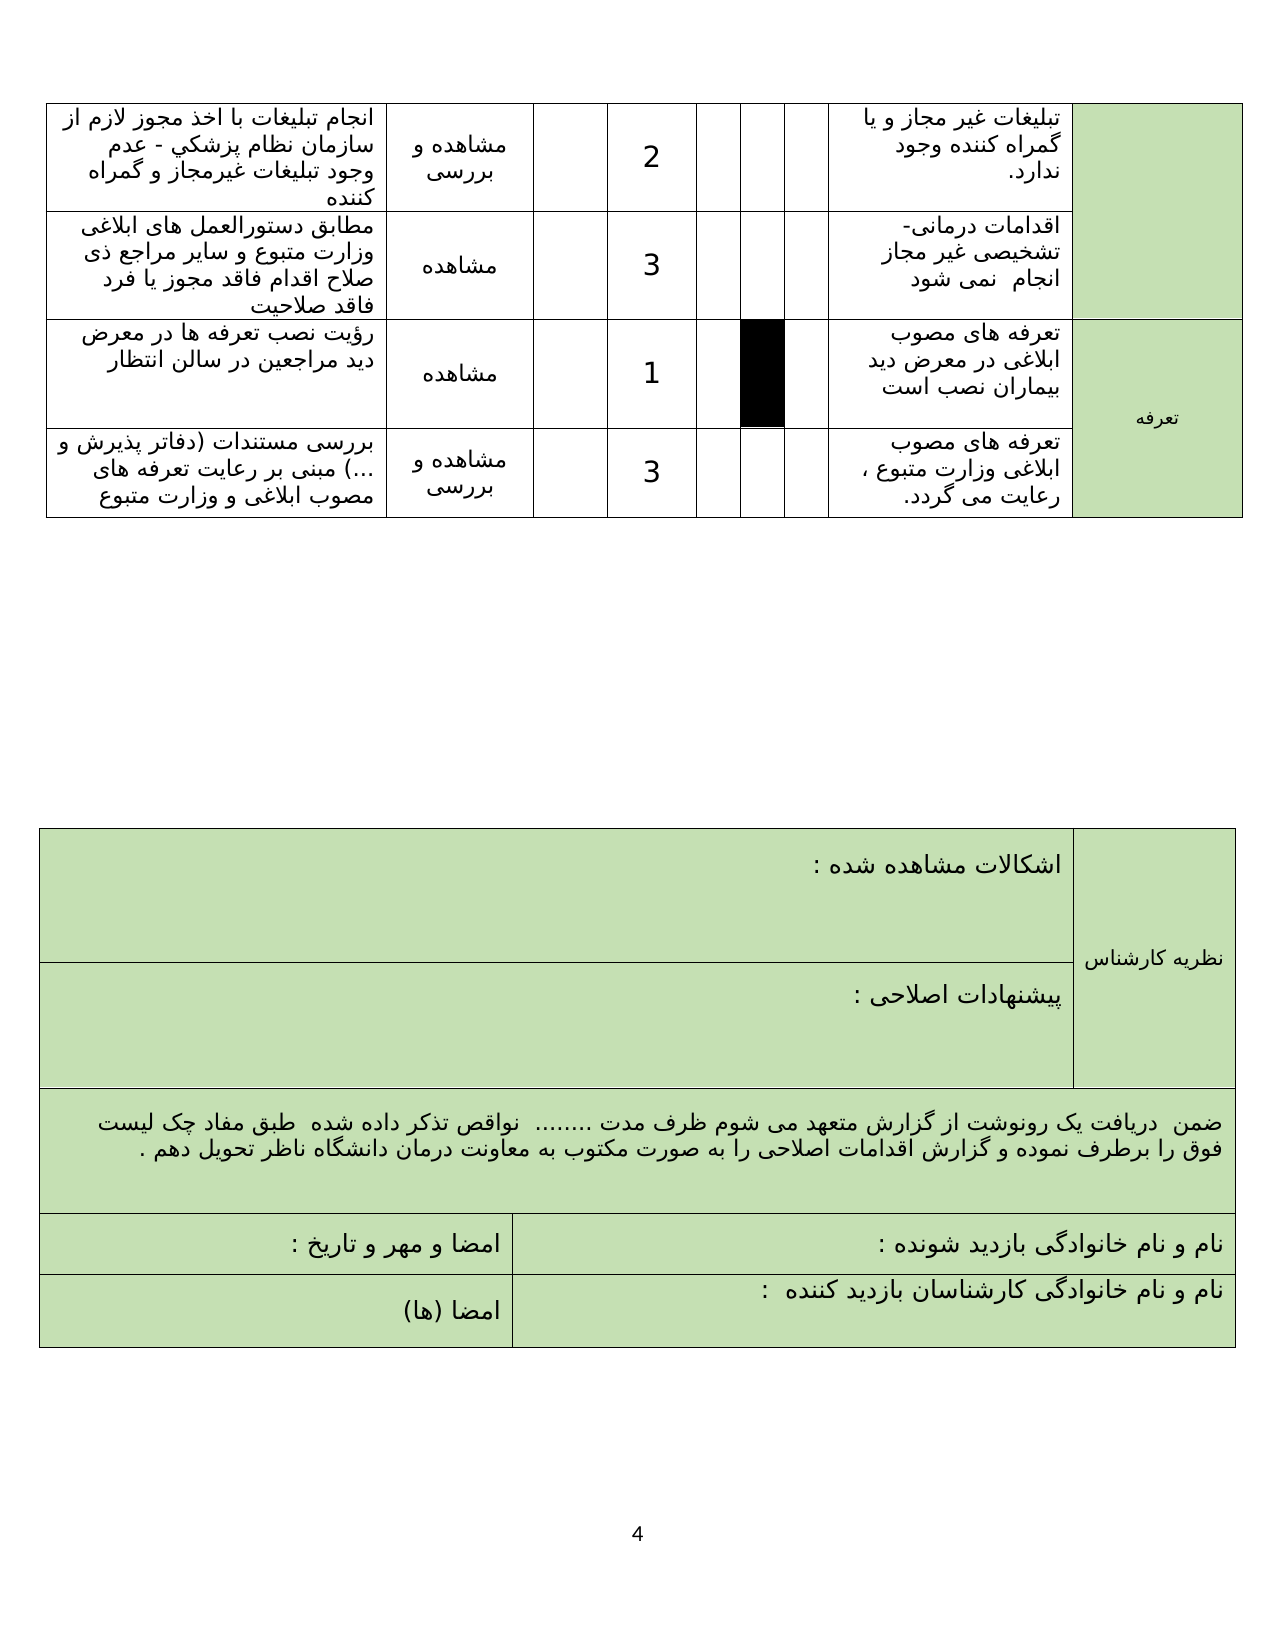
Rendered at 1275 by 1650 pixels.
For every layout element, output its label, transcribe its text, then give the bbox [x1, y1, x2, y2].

table_cell 3 [608, 212, 696, 318]
table_cell [785, 212, 828, 318]
table_cell 1 [608, 320, 696, 427]
table_cell [785, 320, 828, 427]
table_cell [697, 320, 740, 427]
table_cell [785, 104, 828, 211]
table_cell تعرفه های مصوب ابلاغی در معرض ديد بيماران نصب است [829, 320, 1072, 427]
table_cell نام و نام خانوادگی کارشناسان بازدید کننده : [513, 1275, 1235, 1347]
table_cell [741, 104, 784, 211]
table_cell [697, 429, 740, 517]
table_cell مشاهده و بررسی [387, 429, 533, 517]
table_cell [534, 429, 607, 517]
table_cell [697, 104, 740, 211]
table_cell [741, 320, 784, 427]
table_cell بررسی مستندات (دفاتر پذیرش و ...) مبنی بر رعایت تعرفه های مصوب ابلاغی و وزارت متبوع [47, 429, 386, 517]
table_cell مشاهده [387, 320, 533, 427]
table_cell 2 [608, 104, 696, 211]
table_cell مشاهده و بررسی [387, 104, 533, 211]
table_header اشکالات مشاهده شده : [40, 829, 1073, 962]
table_cell نام و نام خانوادگی بازدید شونده : [513, 1214, 1235, 1274]
table_cell تبليغات غير مجاز و يا گمراه كننده وجود ندارد. [829, 104, 1072, 211]
table_cell انجام تبليغات با اخذ مجوز لازم از سازمان نظام پزشكي - عدم وجود تبلیغات غیرمجاز و گمراه کننده [47, 104, 386, 211]
table_cell [534, 104, 607, 211]
table_cell مشاهده [387, 212, 533, 318]
table_cell [741, 212, 784, 318]
table_cell امضا و مهر و تاریخ : [40, 1214, 512, 1274]
table_cell 3 [608, 429, 696, 517]
table_cell امضا (ها) [40, 1275, 512, 1347]
table_cell اقدامات درمانی- تشخیصی غیر مجاز انجام نمی شود [829, 212, 1072, 318]
table_cell [697, 212, 740, 318]
table_cell [534, 212, 607, 318]
table_cell تعرفه های مصوب ابلاغی وزارت متبوع ، رعايت می گردد. [829, 429, 1072, 517]
table_cell ضمن دریافت یک رونوشت از گزارش متعهد می شوم ظرف مدت ........ نواقص تذکر داده شده طبق مفاد چک لیست فوق را برطرف نموده و گزارش اقدامات اصلاحی را به صورت مکتوب به معاونت درمان دانشگاه ناظر تحویل دهم . [40, 1089, 1235, 1213]
table_cell رؤیت نصب تعرفه ها در معرض دید مراجعین در سالن انتظار [47, 320, 386, 427]
table_cell تعرفه [1073, 320, 1242, 517]
table_cell پیشنهادات اصلاحی : [40, 963, 1073, 1087]
table_cell مطابق دستورالعمل های ابلاغی وزارت متبوع و سایر مراجع ذی صلاح اقدام فاقد مجوز یا فرد فاقد صلاحیت [47, 212, 386, 318]
table_cell [741, 429, 784, 517]
table_cell [785, 429, 828, 517]
table_header نظریه کارشناس [1074, 829, 1235, 1087]
table_cell [534, 320, 607, 427]
